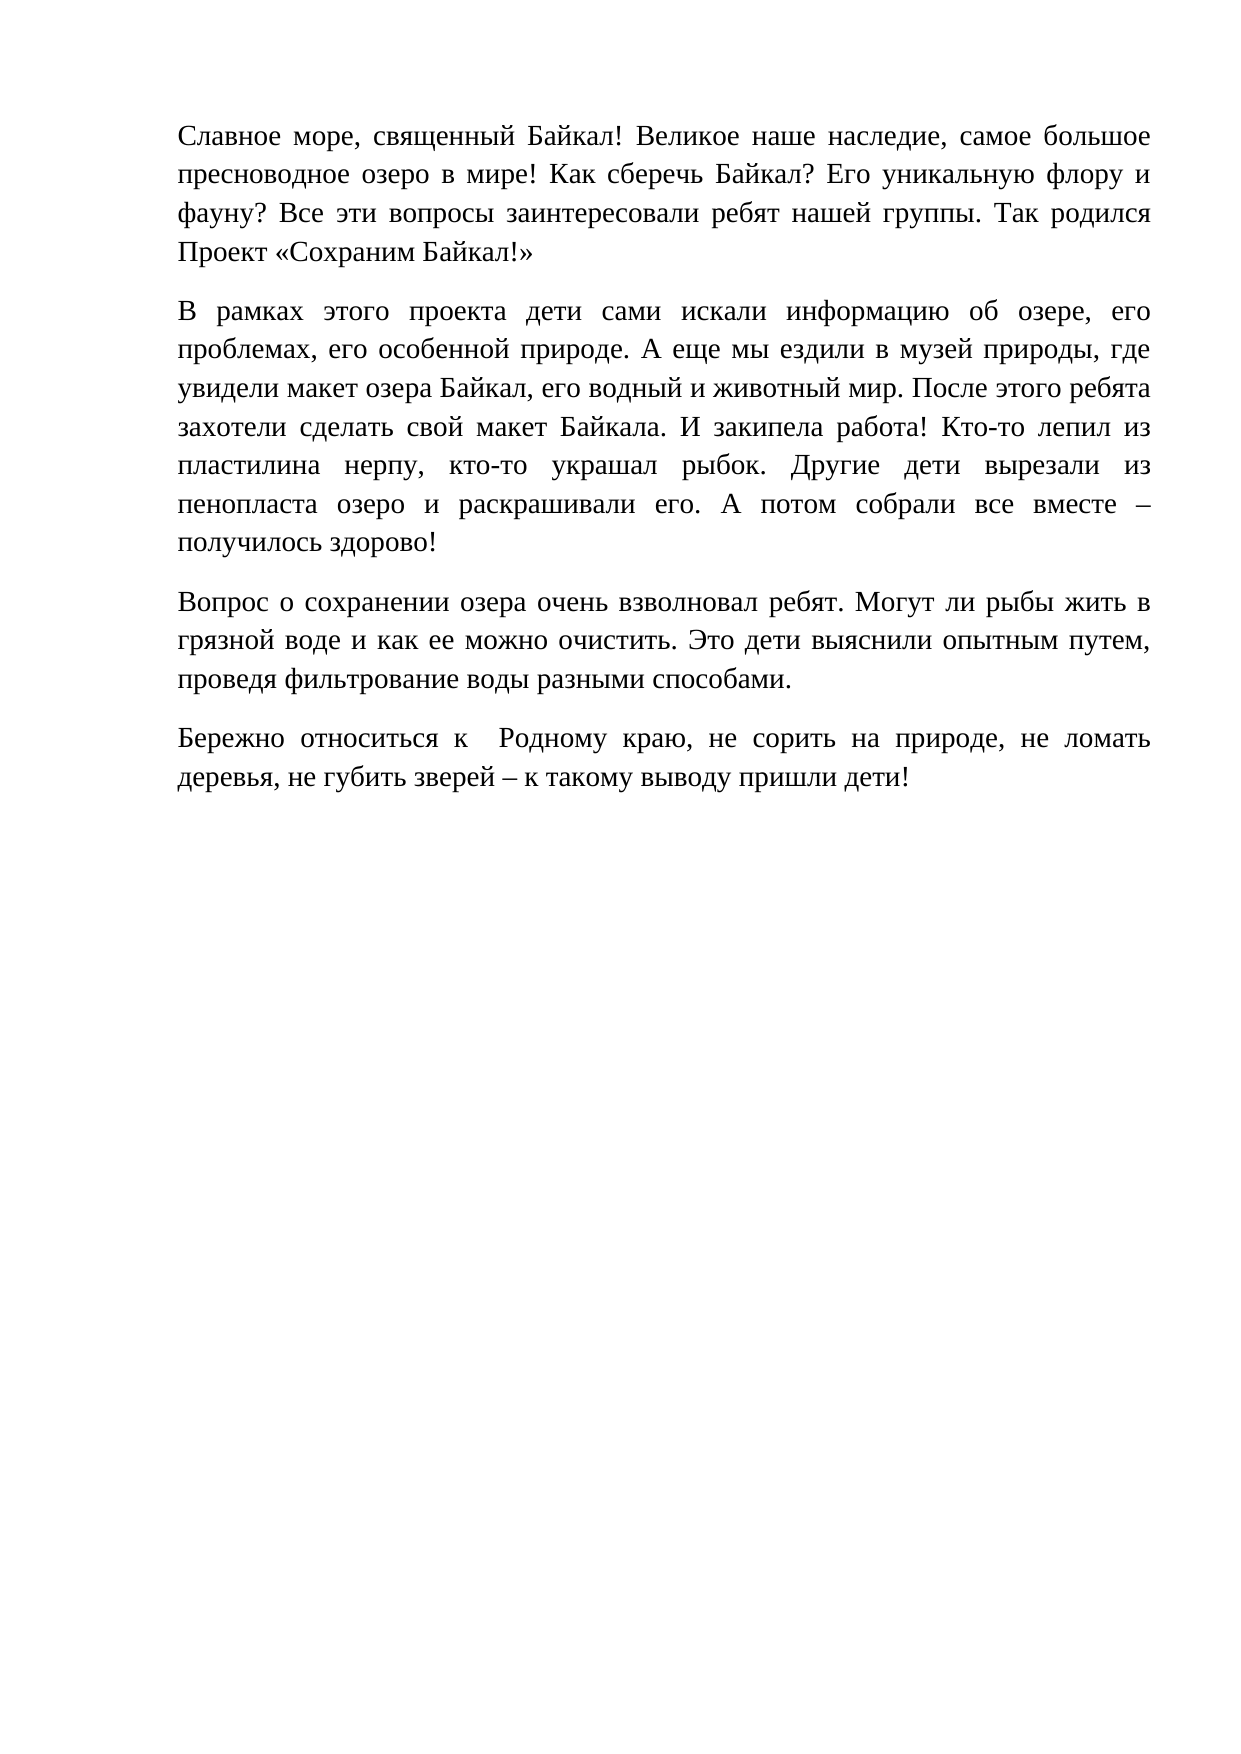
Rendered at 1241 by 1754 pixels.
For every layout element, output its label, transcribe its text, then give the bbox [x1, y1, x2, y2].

text В рамках этого проекта дети сами искали информацию об озере, его проблемах, его особенной природе. А еще мы ездили в музей природы, где увидели макет озера Байкал, его водный и животный мир. После этого ребята захотели сделать свой макет Байкала. И закипела работа! Кто-то лепил из пластилина нерпу, кто-то украшал рыбок. Другие дети вырезали из пенопласта озеро и раскрашивали его. А потом собрали все вместе – получилось здорово! [177, 293, 1152, 558]
text Славное море, священный Байкал! Великое наше наследие, самое большое пресноводное озеро в мире! Как сберечь Байкал? Его уникальную флору и фауну? Все эти вопросы заинтересовали ребят нашей группы. Так родился Проект «Сохраним Байкал!» [177, 118, 1152, 267]
text Бережно относиться к Родному краю, не сорить на природе, не ломать деревья, не губить зверей – к такому выводу пришли дети! [177, 720, 1152, 792]
text Вопрос о сохранении озера очень взволновал ребят. Могут ли рыбы жить в грязной воде и как ее можно очистить. Это дети выяснили опытным путем, проведя фильтрование воды разными способами. [177, 584, 1152, 694]
